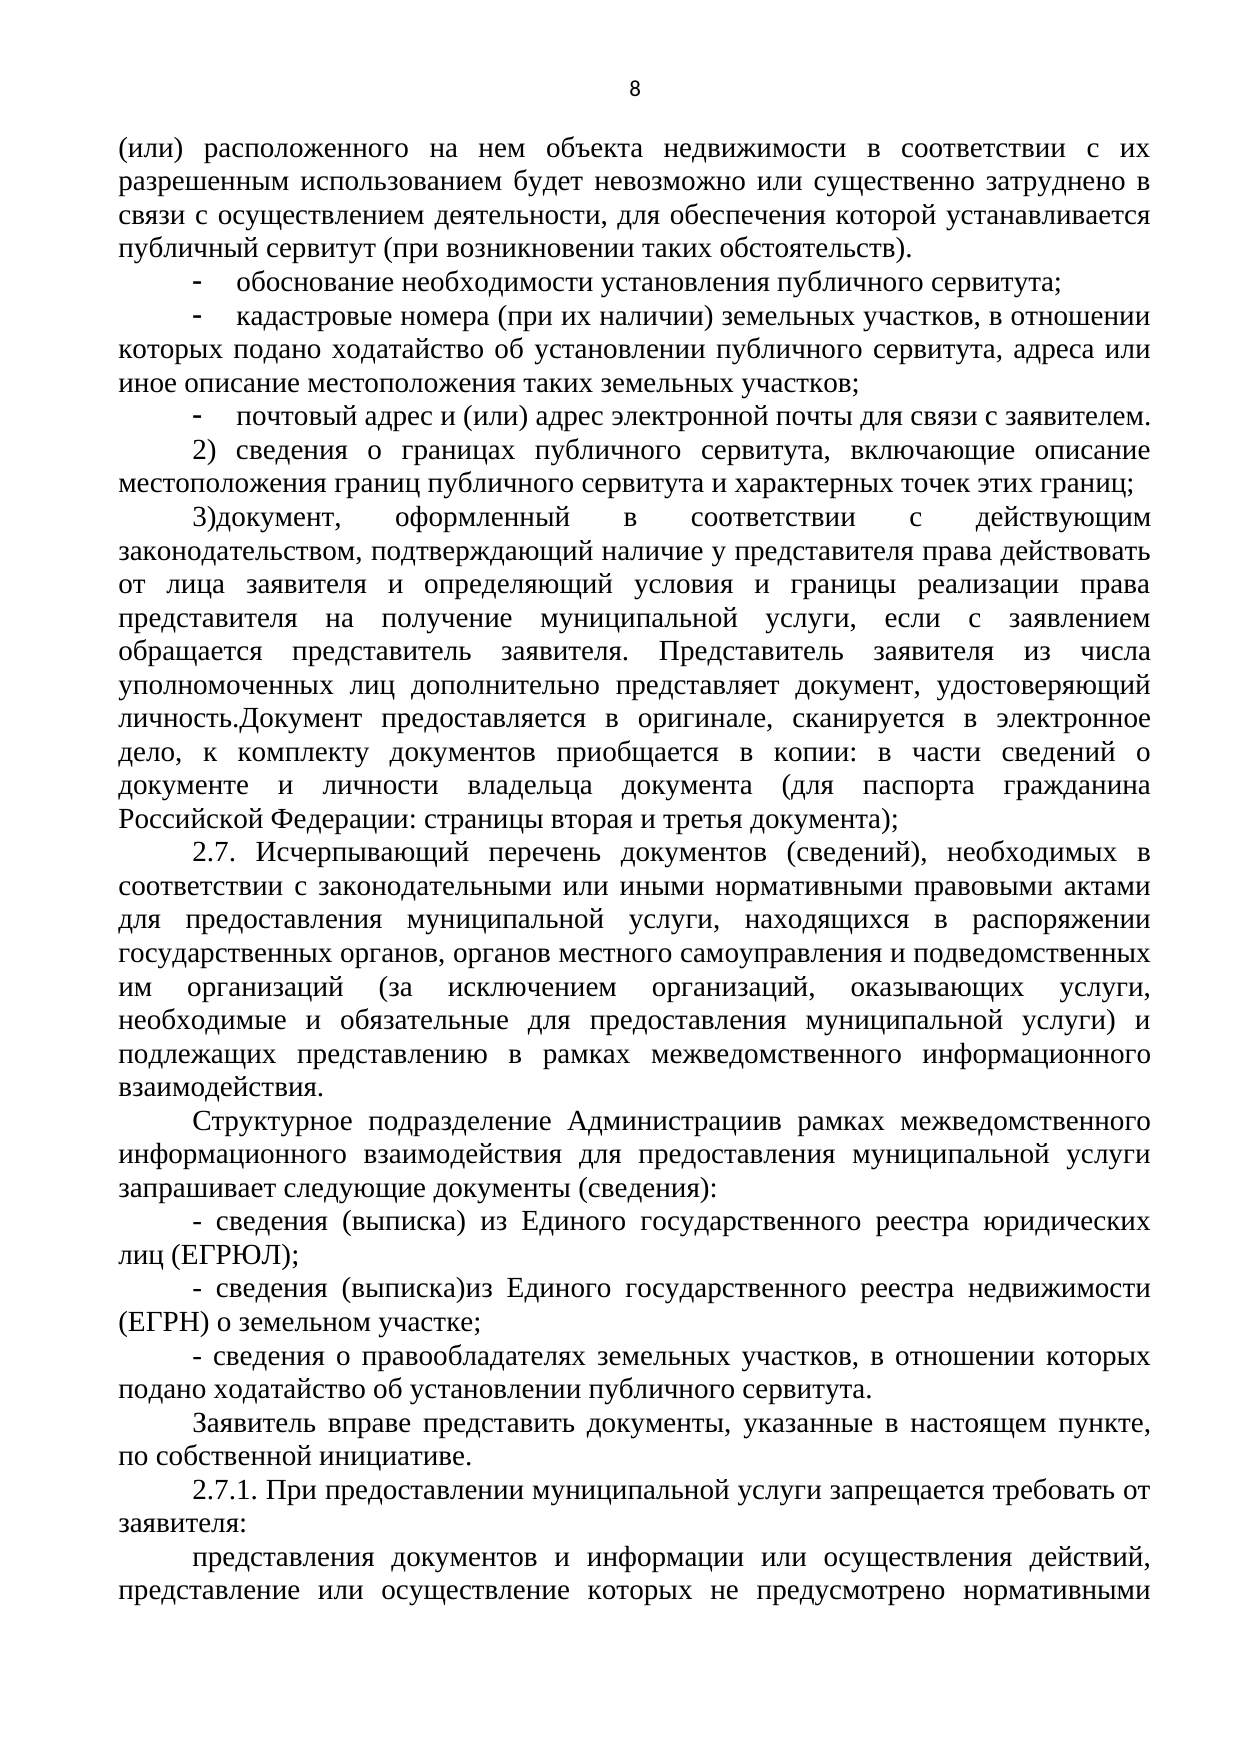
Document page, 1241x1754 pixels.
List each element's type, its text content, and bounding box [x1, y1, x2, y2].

list кадастровые номера (при их наличии) земельных участков, в отношении которых подано ходатайство об установлении публичного сервитута, адреса или иное описание местоположения таких земельных участков; [118, 298, 1152, 398]
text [118, 1539, 1152, 1606]
text Заявитель вправе представить документы, указанные в настоящем пункте, по собственной инициативе. [118, 1405, 1152, 1472]
list обоснование необходимости установления публичного сервитута; [118, 264, 1152, 298]
text - сведения (выписка)из Единого государственного реестра недвижимости (ЕГРН) о земельном участке; [118, 1271, 1152, 1338]
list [118, 130, 1152, 264]
text 2.7.1. При предоставлении муниципальной услуги запрещается требовать от заявителя: [118, 1472, 1152, 1539]
text - сведения (выписка) из Единого государственного реестра юридических лиц (ЕГРЮЛ); [118, 1203, 1152, 1271]
text 2.7. Исчерпывающий перечень документов (сведений), необходимых в соответствии с законодательными или иными нормативными правовыми актами для предоставления муниципальной услуги, находящихся в распоряжении государственных органов, органов местного самоуправления и подведомственных им организаций (за исключением организаций, оказывающих услуги, необходимые и обязательные для предоставления муниципальной услуги) и подлежащих представлению в рамках межведомственного информационного взаимодействия. [118, 834, 1152, 1103]
list почтовый адрес и (или) адрес электронной почты для связи с заявителем. [118, 398, 1152, 432]
text 3)документ, оформленный в соответствии с действующим законодательством, подтверждающий наличие у представителя права действовать от лица заявителя и определяющий условия и границы реализации права представителя на получение муниципальной услуги, если с заявлением обращается представитель заявителя. Представитель заявителя из числа уполномоченных лиц дополнительно представляет документ, удостоверяющий личность.Документ предоставляется в оригинале, сканируется в электронное дело, к комплекту документов приобщается в копии: в части сведений о документе и личности владельца документа (для паспорта гражданина Российской Федерации: страницы вторая и третья документа); [118, 499, 1152, 834]
text - сведения о правообладателях земельных участков, в отношении которых подано ходатайство об установлении публичного сервитута. [118, 1338, 1152, 1405]
text 2) сведения о границах публичного сервитута, включающие описание местоположения границ публичного сервитута и характерных точек этих границ; [118, 432, 1152, 499]
text Структурное подразделение Администрациив рамках межведомственного информационного взаимодействия для предоставления муниципальной услуги запрашивает следующие документы (сведения): [118, 1103, 1152, 1203]
